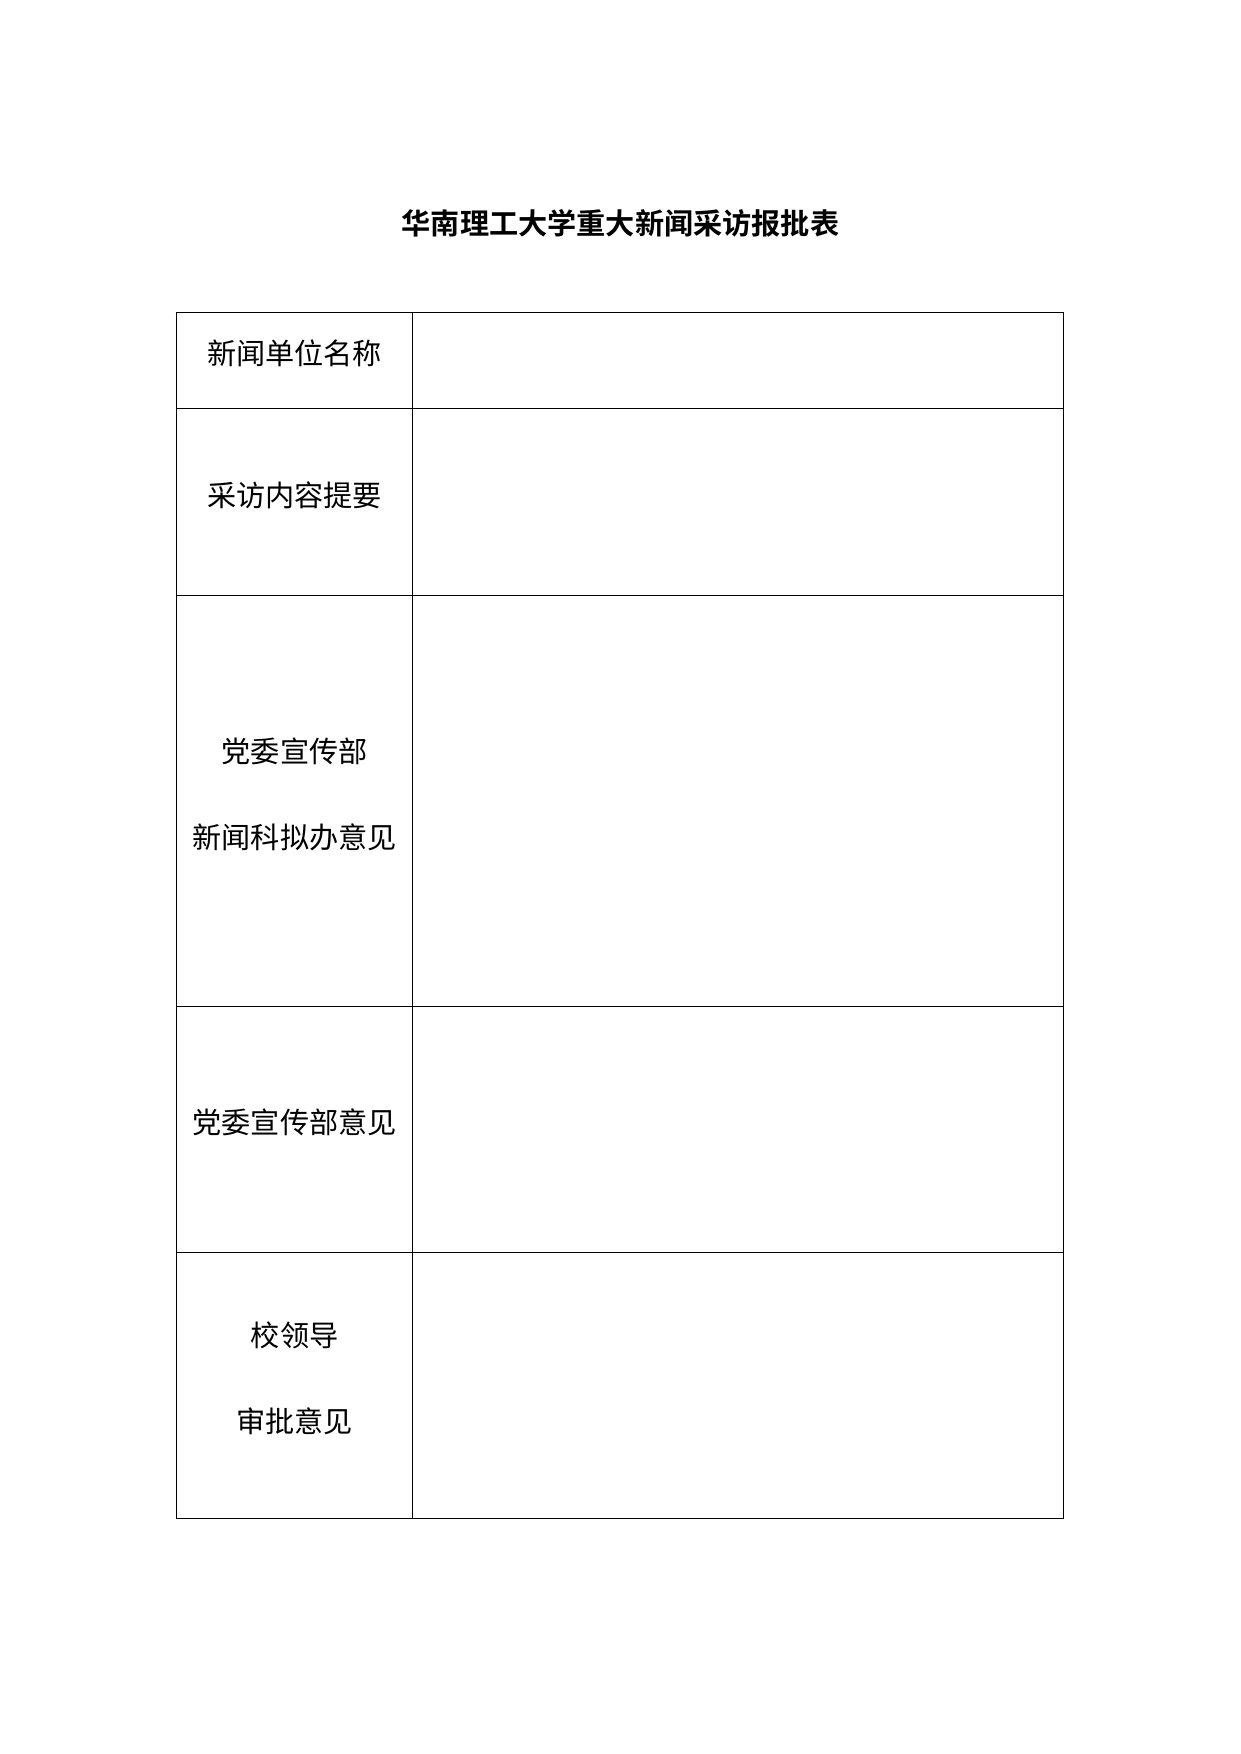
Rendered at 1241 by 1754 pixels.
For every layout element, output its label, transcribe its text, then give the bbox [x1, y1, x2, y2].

table_cell 党委宣传部 新闻科拟办意见 [177, 596, 412, 1006]
table_header [413, 313, 1063, 408]
table_header 新闻单位名称 [177, 313, 412, 408]
table_cell [413, 1253, 1063, 1518]
table_cell [413, 409, 1063, 595]
table_cell [413, 596, 1063, 1006]
table_cell 采访内容提要 [177, 409, 412, 595]
table_cell [413, 1007, 1063, 1252]
table_cell 党委宣传部意见 [177, 1007, 412, 1252]
text 华南理工大学重大新闻采访报批表 [187, 189, 1053, 254]
table_cell 校领导 审批意见 [177, 1253, 412, 1518]
